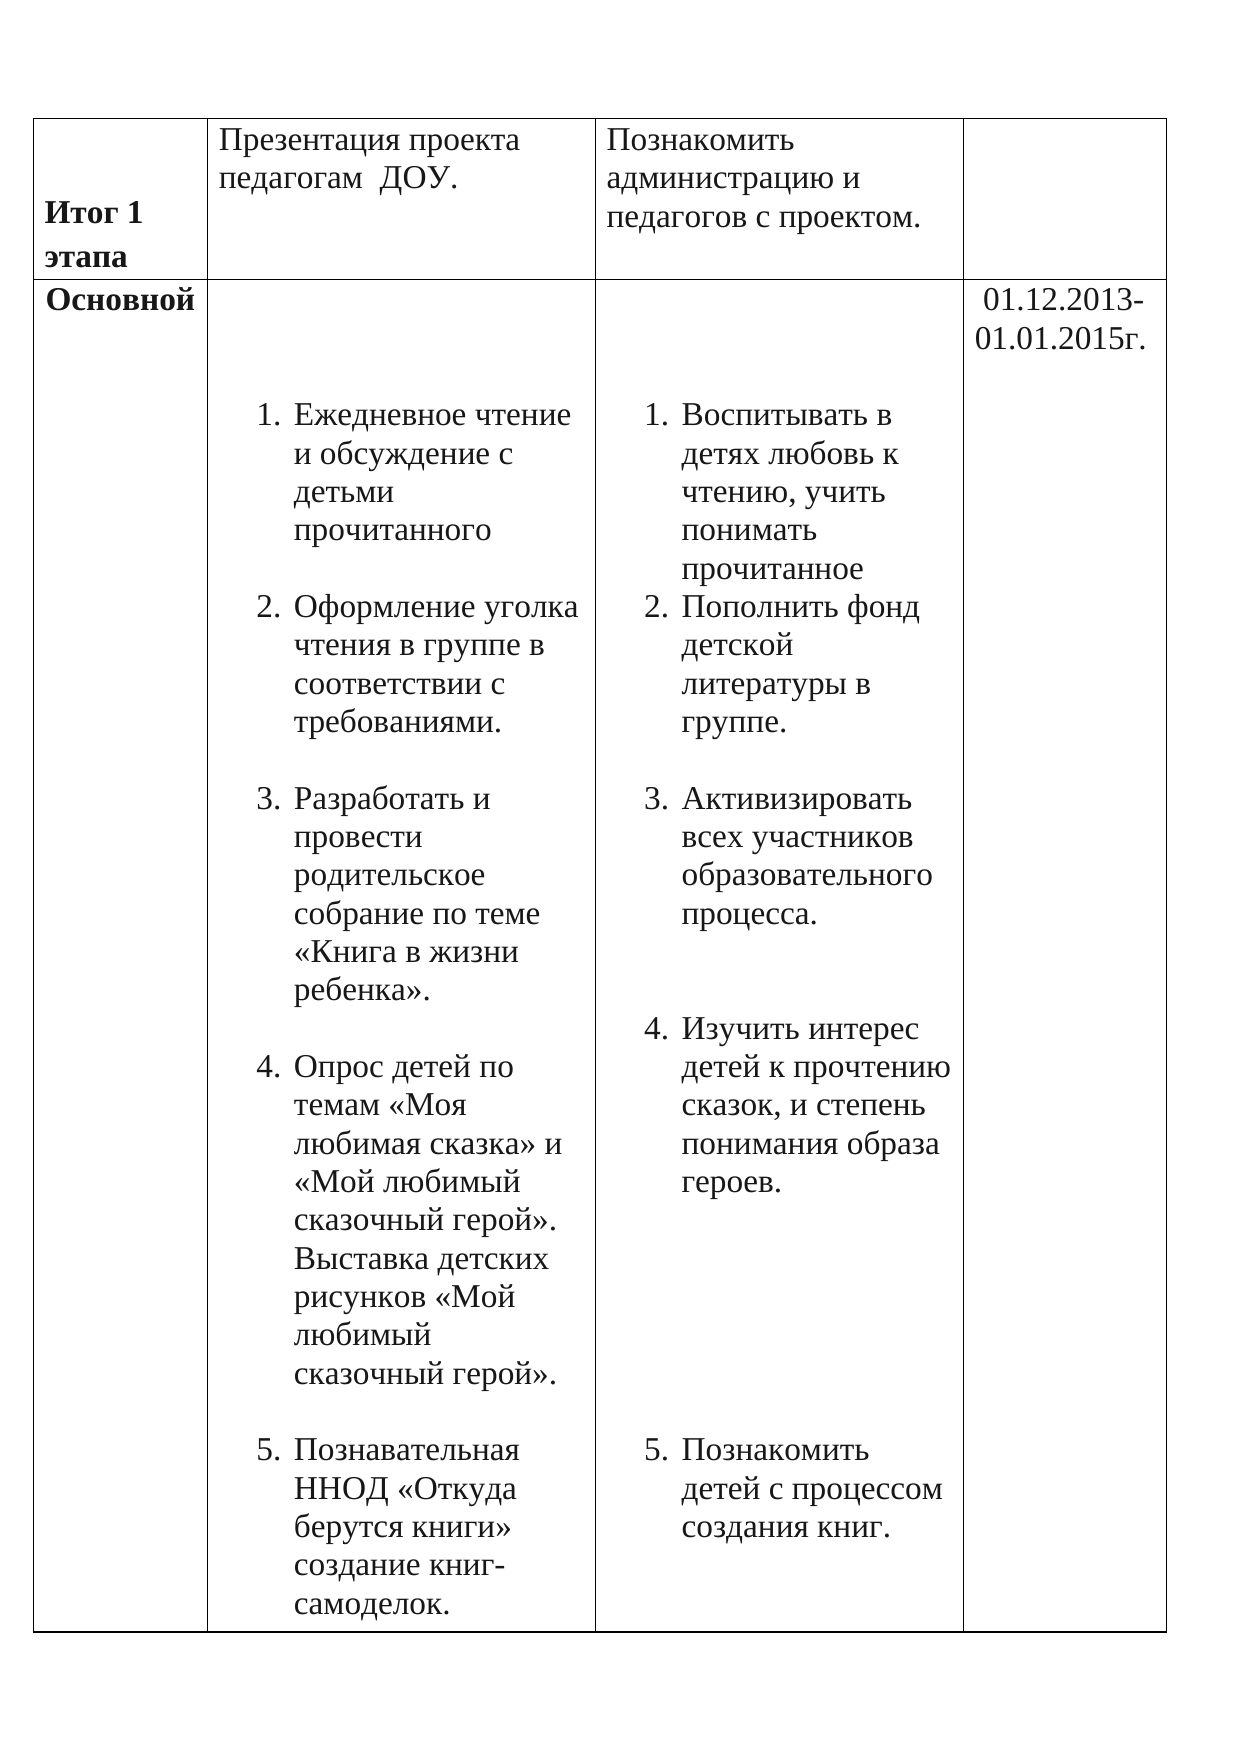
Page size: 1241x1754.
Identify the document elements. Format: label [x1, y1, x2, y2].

table_cell [964, 280, 1166, 1631]
table_cell [34, 280, 207, 1631]
table_cell [34, 119, 207, 279]
table_cell [208, 119, 595, 279]
table_cell [964, 119, 1166, 279]
table_cell [208, 280, 595, 1631]
table_cell [596, 280, 963, 1631]
table_cell [596, 119, 963, 279]
